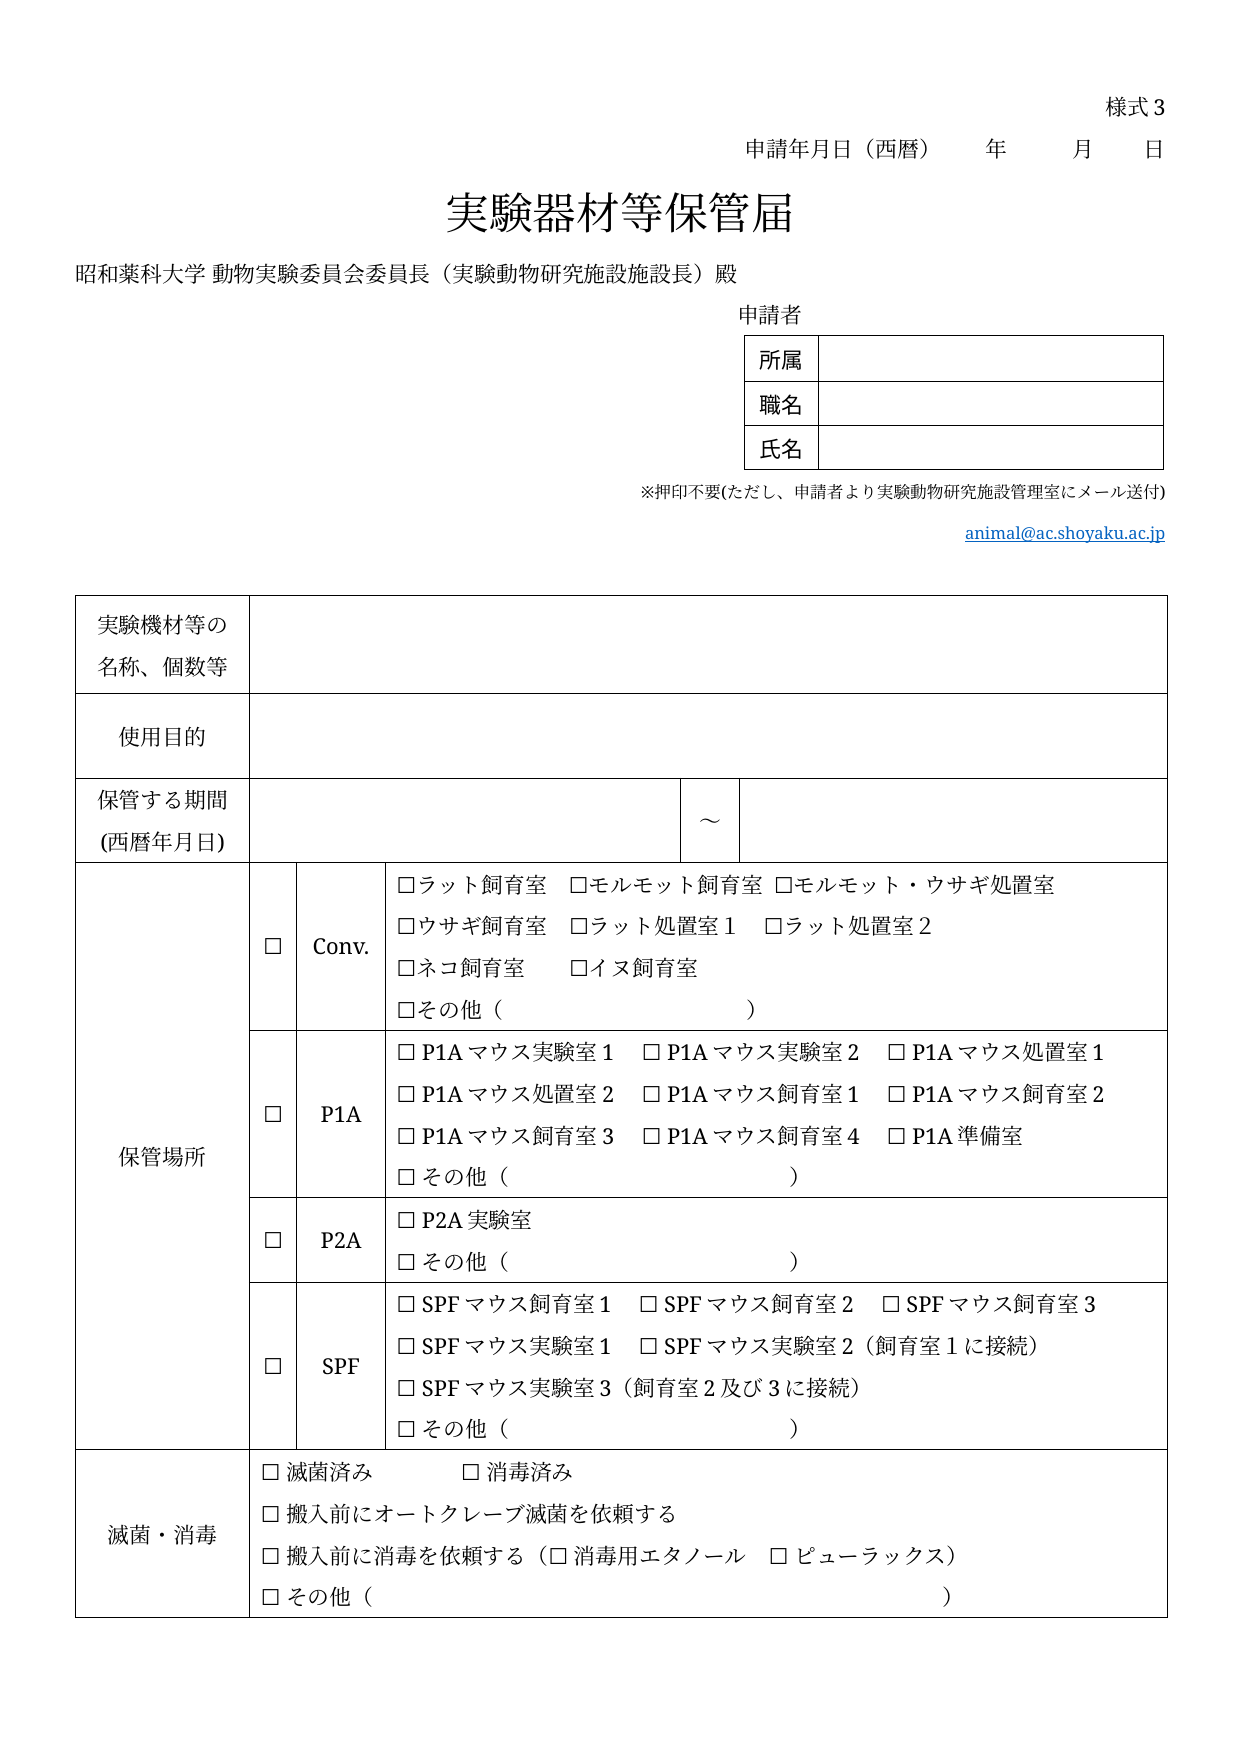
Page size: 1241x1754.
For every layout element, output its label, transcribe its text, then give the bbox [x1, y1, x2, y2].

text 様式3 [75, 85, 1165, 127]
table_cell 保管場所 [76, 863, 249, 1449]
table_header [819, 336, 1163, 381]
table_cell [250, 1198, 296, 1282]
table_cell [819, 426, 1163, 469]
table_cell [250, 863, 296, 1029]
table_cell P2A [297, 1198, 385, 1282]
table_header 所属 [745, 336, 818, 381]
table_cell ☐ P1Aマウス実験室1 ☐ P1Aマウス実験室2 ☐ P1Aマウス処置室1 ☐ P1Aマウス処置室2 ☐ P1Aマウス飼育室1 ☐ P1Aマウス飼育室2 ☐ P1Aマウス飼育室3 ☐ P1Aマウス飼育室4 ☐ P1A準備室 ☐ その他（ ） [386, 1031, 1167, 1197]
table_cell 滅菌・消毒 [76, 1450, 249, 1617]
text 申請年月日（西暦） 年 月 日 [75, 127, 1165, 169]
table_cell Conv. [297, 863, 385, 1029]
table_cell 職名 [745, 382, 818, 425]
table_cell 保管する期間 (西暦年月日) [76, 779, 249, 862]
table_cell P1A [297, 1031, 385, 1197]
table_cell [250, 779, 680, 862]
table_cell [819, 382, 1163, 425]
table_cell ☐ SPFマウス飼育室1 ☐ SPFマウス飼育室2 ☐ SPFマウス飼育室3 ☐ SPFマウス実験室1 ☐ SPFマウス実験室2（飼育室１に接続） ☐ SPFマウス実験室3（飼育室2及び3に接続） ☐ その他（ ） [386, 1283, 1167, 1449]
text ※押印不要(ただし、申請者より実験動物研究施設管理室にメール送付) [75, 470, 1165, 512]
table_cell SPF [297, 1283, 385, 1449]
table_cell ☐ P2A実験室 ☐ その他（ ） [386, 1198, 1167, 1282]
text 実験器材等保管届 [75, 169, 1165, 252]
table_cell ～ [681, 779, 739, 862]
table_cell [250, 1031, 296, 1197]
table_cell [740, 779, 1167, 862]
table_cell ラット飼育室 モルモット飼育室 モルモット・ウサギ処置室 ウサギ飼育室 ラット処置室１ ラット処置室２ ネコ飼育室 イヌ飼育室 その他（ ） [386, 863, 1167, 1029]
table_cell 使用目的 [76, 694, 249, 777]
table_cell [250, 1283, 296, 1449]
table_cell 氏名 [745, 426, 818, 469]
text animal@ac.shoyaku.ac.jp [75, 512, 1165, 554]
text 申請者 [75, 294, 1165, 335]
text 昭和薬科大学 動物実験委員会委員長（実験動物研究施設施設長）殿 [75, 252, 1165, 294]
table_header [250, 596, 1167, 693]
table_header 実験機材等の名称、個数等 [76, 596, 249, 693]
table_cell [250, 694, 1167, 777]
